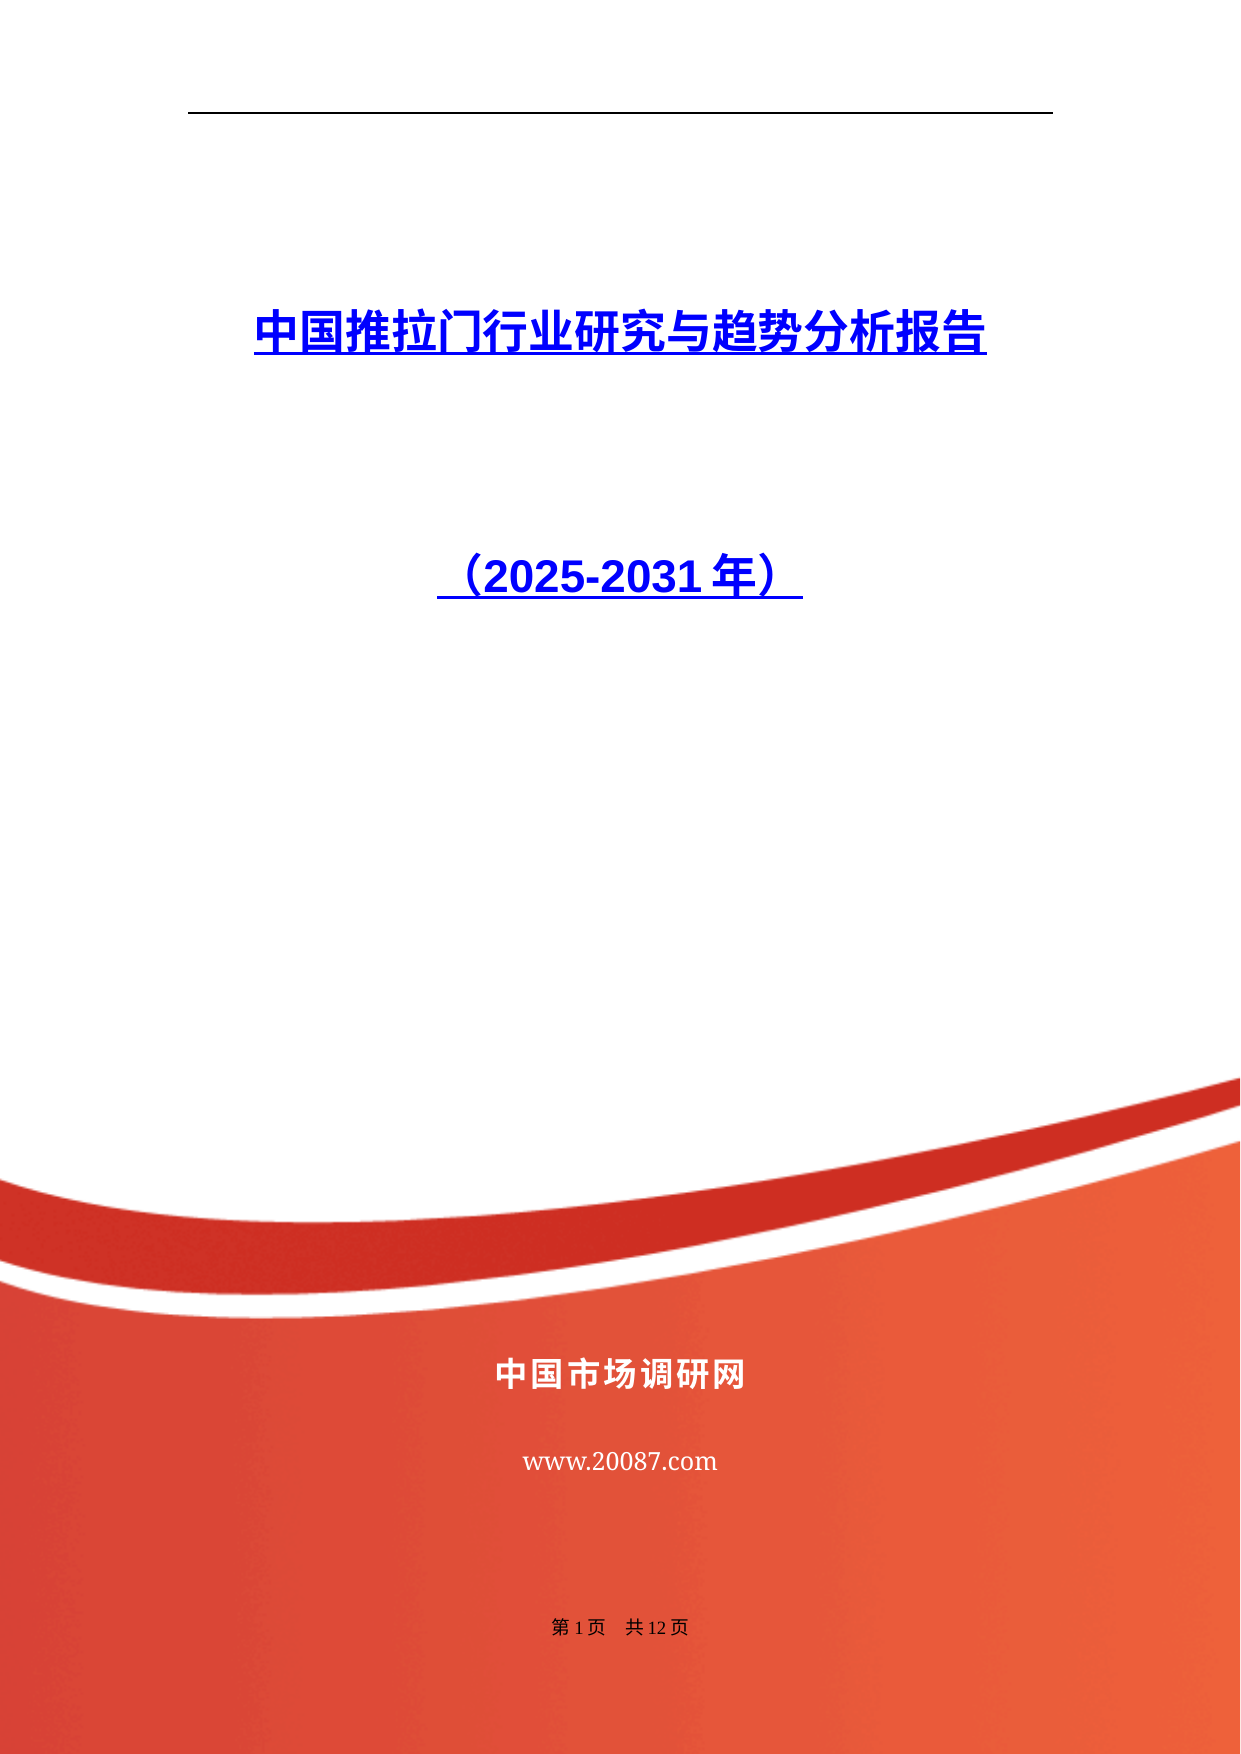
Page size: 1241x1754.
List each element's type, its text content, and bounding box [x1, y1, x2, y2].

table_header 中国推拉门行业研究与趋势分析报告（2025-2031年） [188, 207, 1053, 773]
text www.20087.com [187, 1428, 1053, 1493]
subtitle 中国市场调研网 [187, 1339, 1053, 1404]
picture [0, 1006, 1241, 1754]
